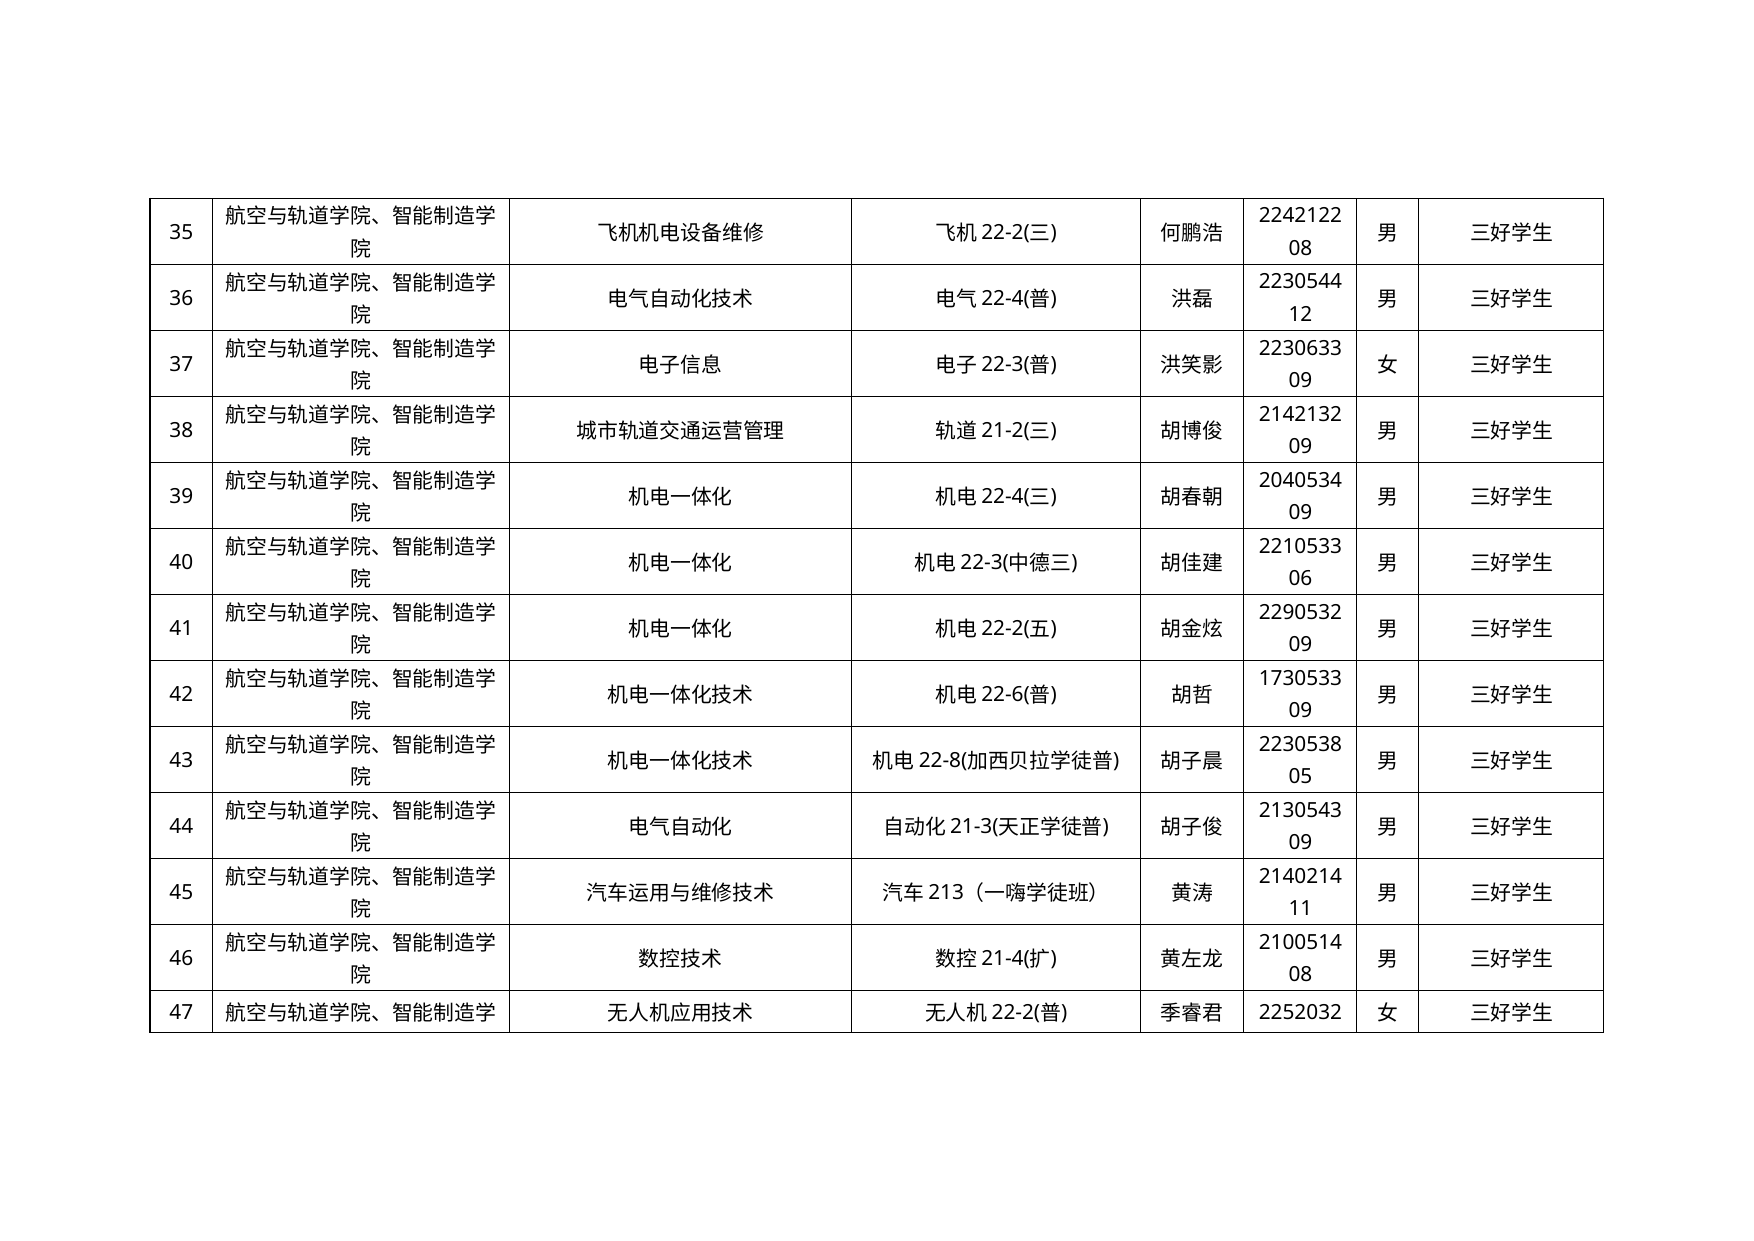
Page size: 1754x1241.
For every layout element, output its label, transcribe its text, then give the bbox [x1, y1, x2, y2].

table_cell 胡博俊 [1141, 397, 1243, 462]
table_cell 三好学生 [1419, 529, 1603, 594]
table_cell 航空与轨道学院、智能制造学院 [213, 925, 509, 990]
table_cell 224212208 [1244, 199, 1356, 264]
table_cell 三好学生 [1419, 463, 1603, 528]
table_cell 胡子晨 [1141, 727, 1243, 792]
table_cell 43 [151, 727, 212, 792]
table_cell 39 [151, 463, 212, 528]
table_cell 214021411 [1244, 859, 1356, 924]
table_cell 三好学生 [1419, 265, 1603, 330]
table_cell 航空与轨道学院、智能制造学院 [213, 595, 509, 660]
table_cell 机电一体化技术 [510, 727, 851, 792]
table_cell 航空与轨道学院、智能制造学院 [213, 793, 509, 858]
table_cell 223054412 [1244, 265, 1356, 330]
table_cell 胡子俊 [1141, 793, 1243, 858]
table_cell 45 [151, 859, 212, 924]
table_cell 黄涛 [1141, 859, 1243, 924]
table_cell 三好学生 [1419, 793, 1603, 858]
table_cell 223053805 [1244, 727, 1356, 792]
table_cell 自动化21-3(天正学徒普) [852, 793, 1140, 858]
table_cell 机电22-2(五) [852, 595, 1140, 660]
table_cell 44 [151, 793, 212, 858]
table_cell 机电22-6(普) [852, 661, 1140, 726]
table_cell 航空与轨道学院、智能制造学院 [213, 199, 509, 264]
table_cell 电气22-4(普) [852, 265, 1140, 330]
table_cell 223063309 [1244, 331, 1356, 396]
table_cell 航空与轨道学院、智能制造学院 [213, 859, 509, 924]
table_cell 221053306 [1244, 529, 1356, 594]
table_cell 225203208 [1244, 991, 1356, 1032]
table_cell 47 [151, 991, 212, 1032]
table_cell 航空与轨道学院、智能制造学院 [213, 463, 509, 528]
table_cell 机电一体化技术 [510, 661, 851, 726]
table_cell 洪笑影 [1141, 331, 1243, 396]
table_cell 航空与轨道学院、智能制造学院 [213, 331, 509, 396]
table_cell 36 [151, 265, 212, 330]
table_cell 数控技术 [510, 925, 851, 990]
table_cell 黄左龙 [1141, 925, 1243, 990]
table_cell 航空与轨道学院、智能制造学院 [213, 265, 509, 330]
table_cell 男 [1357, 397, 1418, 462]
table_cell 男 [1357, 529, 1418, 594]
table_cell 胡佳建 [1141, 529, 1243, 594]
table_cell 男 [1357, 793, 1418, 858]
table_cell 214213209 [1244, 397, 1356, 462]
table_cell 何鹏浩 [1141, 199, 1243, 264]
table_cell 173053309 [1244, 661, 1356, 726]
table_cell 胡金炫 [1141, 595, 1243, 660]
table_cell 机电22-8(加西贝拉学徒普) [852, 727, 1140, 792]
table_cell 男 [1357, 199, 1418, 264]
table_cell 男 [1357, 595, 1418, 660]
table_cell 机电一体化 [510, 529, 851, 594]
table_cell 电子信息 [510, 331, 851, 396]
table_cell 男 [1357, 727, 1418, 792]
table_cell 航空与轨道学院、智能制造学院 [213, 991, 509, 1032]
table_cell 男 [1357, 463, 1418, 528]
table_cell 41 [151, 595, 212, 660]
table_cell 38 [151, 397, 212, 462]
table_cell 男 [1357, 859, 1418, 924]
table_cell 40 [151, 529, 212, 594]
table_cell 机电一体化 [510, 595, 851, 660]
table_cell 三好学生 [1419, 925, 1603, 990]
table_cell 213054309 [1244, 793, 1356, 858]
table_cell 男 [1357, 265, 1418, 330]
table_cell 数控21-4(扩) [852, 925, 1140, 990]
table_cell 46 [151, 925, 212, 990]
table_cell 航空与轨道学院、智能制造学院 [213, 397, 509, 462]
table_cell 三好学生 [1419, 199, 1603, 264]
table_cell 35 [151, 199, 212, 264]
table_cell 季睿君 [1141, 991, 1243, 1032]
table_cell 电气自动化技术 [510, 265, 851, 330]
table_cell 飞机机电设备维修 [510, 199, 851, 264]
table_cell 胡哲 [1141, 661, 1243, 726]
table_cell 女 [1357, 991, 1418, 1032]
table_cell 无人机应用技术 [510, 991, 851, 1032]
table_cell 210051408 [1244, 925, 1356, 990]
table_cell 三好学生 [1419, 727, 1603, 792]
table_cell 42 [151, 661, 212, 726]
table_cell 航空与轨道学院、智能制造学院 [213, 727, 509, 792]
table_cell 胡春朝 [1141, 463, 1243, 528]
table_cell 男 [1357, 661, 1418, 726]
table_cell 电气自动化 [510, 793, 851, 858]
table_cell 37 [151, 331, 212, 396]
table_cell 轨道21-2(三) [852, 397, 1140, 462]
table_cell 三好学生 [1419, 397, 1603, 462]
table_cell 三好学生 [1419, 595, 1603, 660]
table_cell 204053409 [1244, 463, 1356, 528]
table_cell 三好学生 [1419, 661, 1603, 726]
table_cell 飞机22-2(三) [852, 199, 1140, 264]
table_cell 机电22-3(中德三) [852, 529, 1140, 594]
table_cell 机电一体化 [510, 463, 851, 528]
table_cell 城市轨道交通运营管理 [510, 397, 851, 462]
table_cell 三好学生 [1419, 859, 1603, 924]
table_cell 汽车运用与维修技术 [510, 859, 851, 924]
table_cell 三好学生 [1419, 991, 1603, 1032]
table_cell 机电22-4(三) [852, 463, 1140, 528]
table_cell 电子22-3(普) [852, 331, 1140, 396]
table_cell 无人机22-2(普) [852, 991, 1140, 1032]
table_cell 洪磊 [1141, 265, 1243, 330]
table_cell 女 [1357, 331, 1418, 396]
table_cell 航空与轨道学院、智能制造学院 [213, 529, 509, 594]
table_cell 航空与轨道学院、智能制造学院 [213, 661, 509, 726]
table_cell 汽车213（一嗨学徒班） [852, 859, 1140, 924]
table_cell 229053209 [1244, 595, 1356, 660]
table_cell 男 [1357, 925, 1418, 990]
table_cell 三好学生 [1419, 331, 1603, 396]
